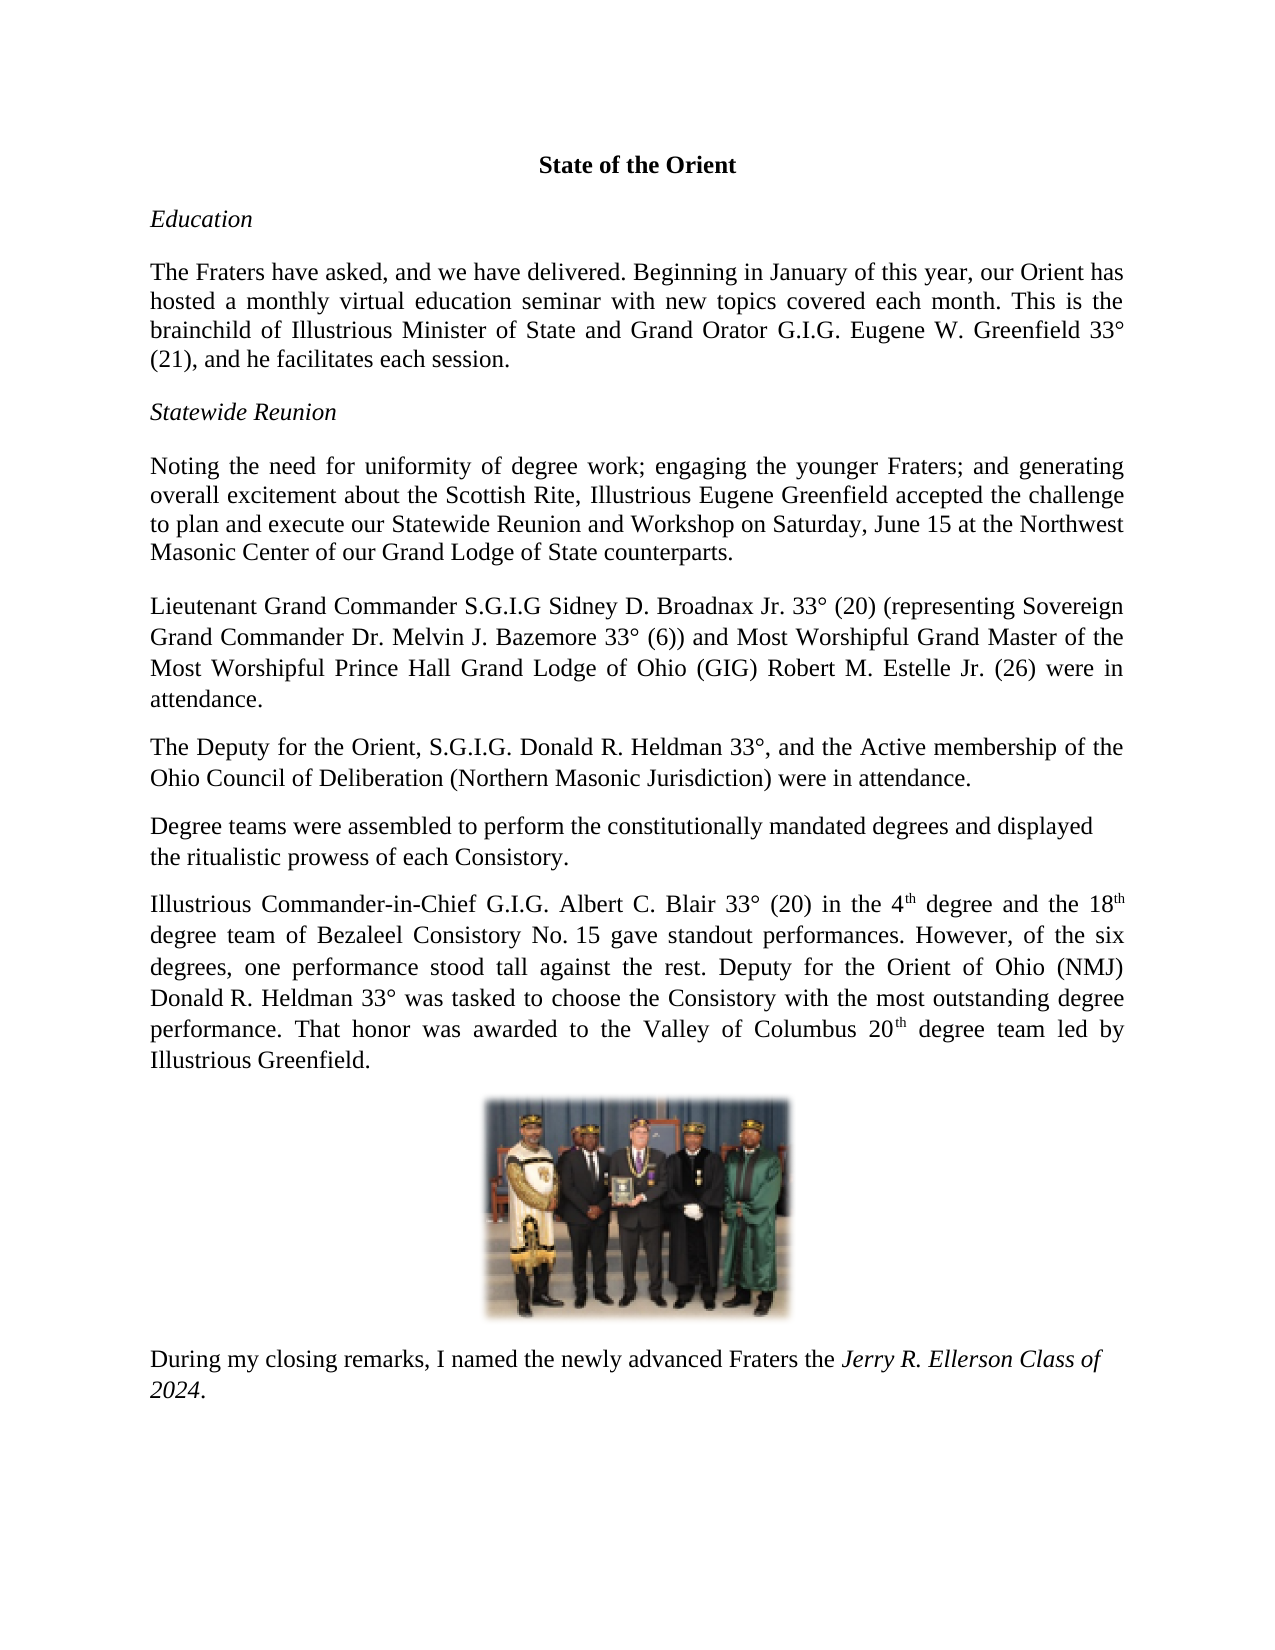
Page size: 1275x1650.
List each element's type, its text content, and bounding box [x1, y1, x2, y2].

text The Fraters have asked, and we have delivered. Beginning in January of this year, our Orient has hosted a monthly virtual education seminar with new topics covered each month. This is the brainchild of Illustrious Minister of State and Grand Orator G.I.G. Eugene W. Greenfield 33° (21), and he facilitates each session. [150, 257, 1125, 372]
text Statewide Reunion [150, 397, 1125, 426]
text Noting the need for uniformity of degree work; engaging the younger Fraters; and generating overall excitement about the Scottish Rite, Illustrious Eugene Greenfield accepted the challenge to plan and execute our Statewide Reunion and Workshop on Saturday, June 15 at the Northwest Masonic Center of our Grand Lodge of State counterparts. [150, 451, 1125, 566]
text Education [150, 204, 1125, 232]
text State of the Orient [150, 150, 1125, 179]
text Lieutenant Grand Commander S.G.I.G Sidney D. Broadnax Jr. 33° (20) (representing Sovereign Grand Commander Dr. Melvin J. Bazemore 33° (6)) and Most Worshipful Grand Master of the Most Worshipful Prince Hall Grand Lodge of Ohio (GIG) Robert M. Estelle Jr. (26) were in attendance. [150, 591, 1125, 713]
text Illustrious Commander-in-Chief G.I.G. Albert C. Blair 33° (20) in the 4th degree and the 18th degree team of Bezaleel Consistory No. 15 gave standout performances. However, of the six degrees, one performance stood tall against the rest. Deputy for the Orient of Ohio (NMJ) Donald R. Heldman 33° was tasked to choose the Consistory with the most outstanding degree performance. That honor was awarded to the Valley of Columbus 20th degree team led by Illustrious Greenfield. [150, 889, 1125, 1073]
text Degree teams were assembled to perform the constitutionally mandated degrees and displayed the ritualistic prowess of each Consistory. [150, 811, 1125, 871]
text During my closing remarks, I named the newly advanced Fraters the Jerry R. Ellerson Class of 2024. [150, 1344, 1125, 1404]
picture [491, 1105, 784, 1313]
text The Deputy for the Orient, S.G.I.G. Donald R. Heldman 33°, and the Active membership of the Ohio Council of Deliberation (Northern Masonic Jurisdiction) were in attendance. [150, 732, 1125, 792]
